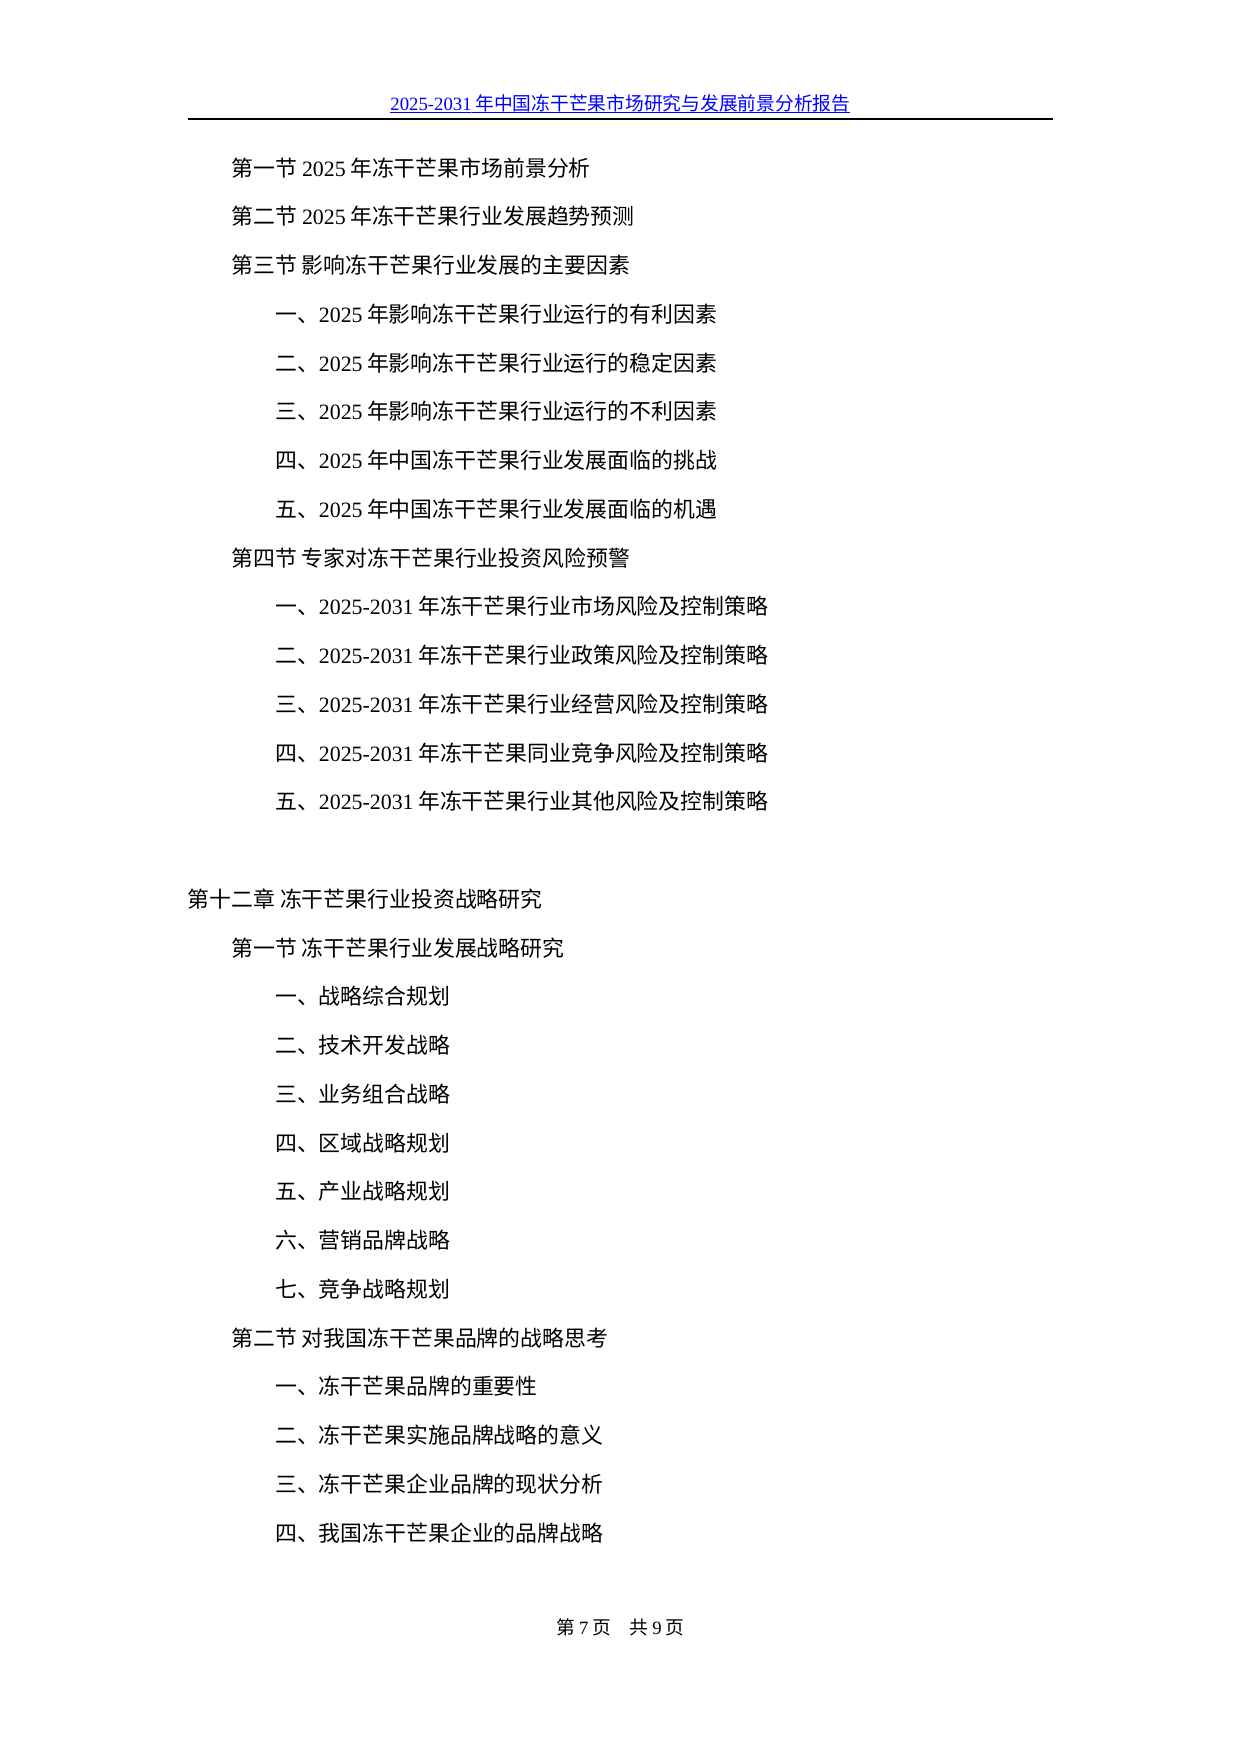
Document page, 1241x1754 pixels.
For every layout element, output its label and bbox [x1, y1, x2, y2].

text [187, 150, 1053, 1548]
